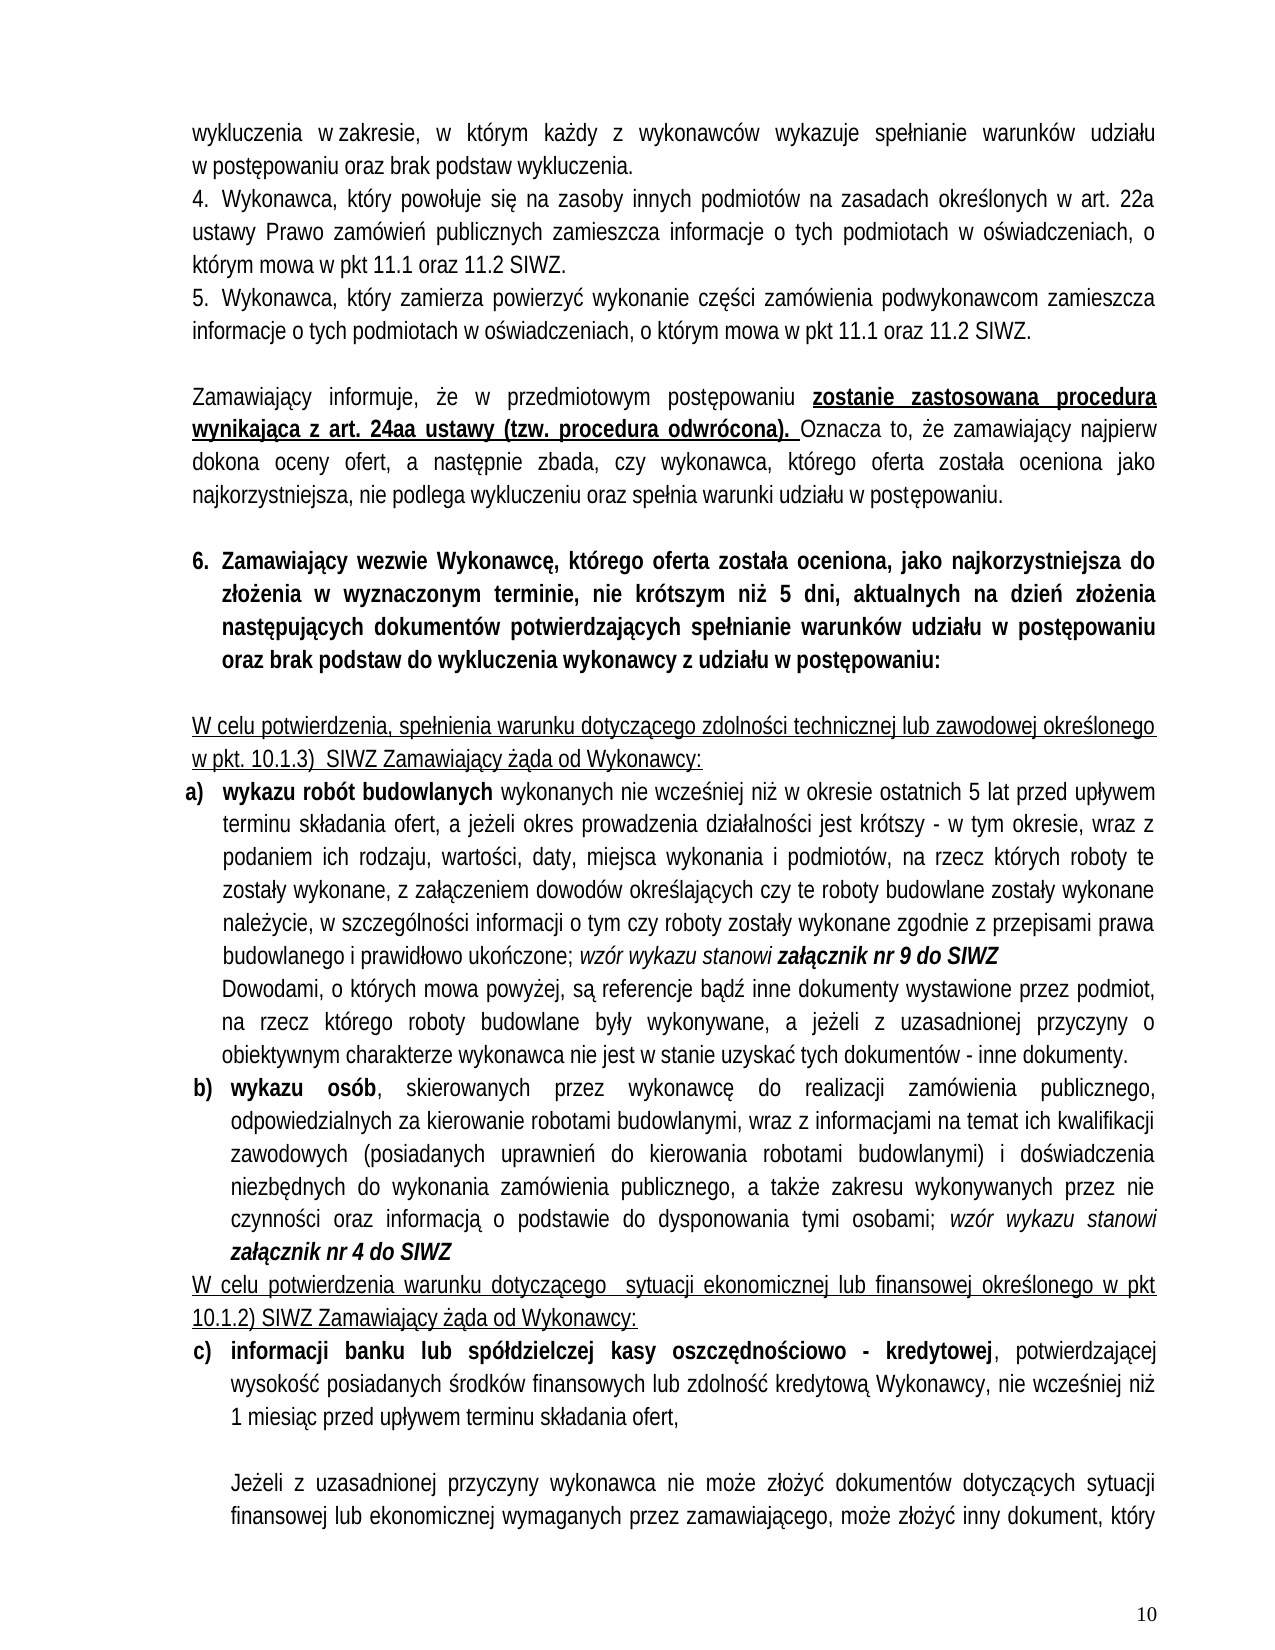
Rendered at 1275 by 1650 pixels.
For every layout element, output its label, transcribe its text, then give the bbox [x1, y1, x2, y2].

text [192, 118, 1157, 180]
text W celu potwierdzenia, spełnienia warunku dotyczącego zdolności technicznej lub zawodowej określonego w pkt. 10.1.3) SIWZ Zamawiający żąda od Wykonawcy: [192, 737, 1157, 772]
list wykazu osób, skierowanych przez wykonawcę do realizacji zamówienia publicznego, odpowiedzialnych za kierowanie robotami budowlanymi, wraz z informacjami na temat ich kwalifikacji zawodowych (posiadanych uprawnień do kierowania robotami budowlanymi) i doświadczenia niezbędnych do wykonania zamówienia publicznego, a także zakresu wykonywanych przez nie czynności oraz informacją o podstawie do dysponowania tymi osobami; wzór wykazu stanowi załącznik nr 4 do SIWZ [193, 1073, 1157, 1266]
text Dowodami, o których mowa powyżej, są referencje bądź inne dokumenty wystawione przez podmiot, na rzecz którego roboty budowlane były wykonywane, a jeżeli z uzasadnionej przyczyny o obiektywnym charakterze wykonawca nie jest w stanie uzyskać tych dokumentów - inne dokumenty. [222, 974, 1157, 1068]
text c) informacji banku lub spółdzielczej kasy oszczędnościowo - kredytowej, potwierdzającej wysokość posiadanych środków finansowych lub zdolność kredytową Wykonawcy, nie wcześniej niż 1 miesiąc przed upływem terminu składania ofert, [193, 1336, 1157, 1431]
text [231, 1468, 1157, 1529]
list Zamawiający wezwie Wykonawcę, którego oferta została oceniona, jako najkorzystniejsza do złożenia w wyznaczonym terminie, nie krótszym niż 5 dni, aktualnych na dzień złożenia następujących dokumentów potwierdzających spełnianie warunków udziału w postępowaniu oraz brak podstaw do wykluczenia wykonawcy z udziału w postępowaniu: [192, 546, 1157, 673]
text 4. Wykonawca, który powołuje się na zasoby innych podmiotów na zasadach określonych w art. 22a ustawy Prawo zamówień publicznych zamieszcza informacje o tych podmiotach w oświadczeniach, o którym mowa w pkt 11.1 oraz 11.2 SIWZ. [192, 184, 1157, 278]
text W celu potwierdzenia, spełnienia warunku dotyczącego zdolności technicznej lub zawodowej określonego w pkt. 10.1.3) SIWZ Zamawiający żąda od Wykonawcy: [192, 711, 1157, 736]
text W celu potwierdzenia warunku dotyczącego sytuacji ekonomicznej lub finansowej określonego w pkt 10.1.2) SIWZ Zamawiający żąda od Wykonawcy: [192, 1296, 1157, 1332]
text Zamawiający informuje, że w przedmiotowym postępowaniu zostanie zastosowana procedura wynikająca z art. 24aa ustawy (tzw. procedura odwrócona). Oznacza to, że zamawiający najpierw dokona oceny ofert, a następnie zbada, czy wykonawca, którego oferta została oceniona jako najkorzystniejsza, nie podlega wykluczeniu oraz spełnia warunki udziału w postępowaniu. [192, 381, 1157, 509]
text W celu potwierdzenia warunku dotyczącego sytuacji ekonomicznej lub finansowej określonego w pkt 10.1.2) SIWZ Zamawiający żąda od Wykonawcy: [192, 1270, 1157, 1295]
list wykazu robót budowlanych wykonanych nie wcześniej niż w okresie ostatnich 5 lat przed upływem terminu składania ofert, a jeżeli okres prowadzenia działalności jest krótszy - w tym okresie, wraz z podaniem ich rodzaju, wartości, daty, miejsca wykonania i podmiotów, na rzecz których roboty te zostały wykonane, z załączeniem dowodów określających czy te roboty budowlane zostały wykonane należycie, w szczególności informacji o tym czy roboty zostały wykonane zgodnie z przepisami prawa budowlanego i prawidłowo ukończone; wzór wykazu stanowi załącznik nr 9 do SIWZ [185, 776, 1157, 970]
text 5. Wykonawca, który zamierza powierzyć wykonanie części zamówienia podwykonawcom zamieszcza informacje o tych podmiotach w oświadczeniach, o którym mowa w pkt 11.1 oraz 11.2 SIWZ. [192, 283, 1157, 344]
